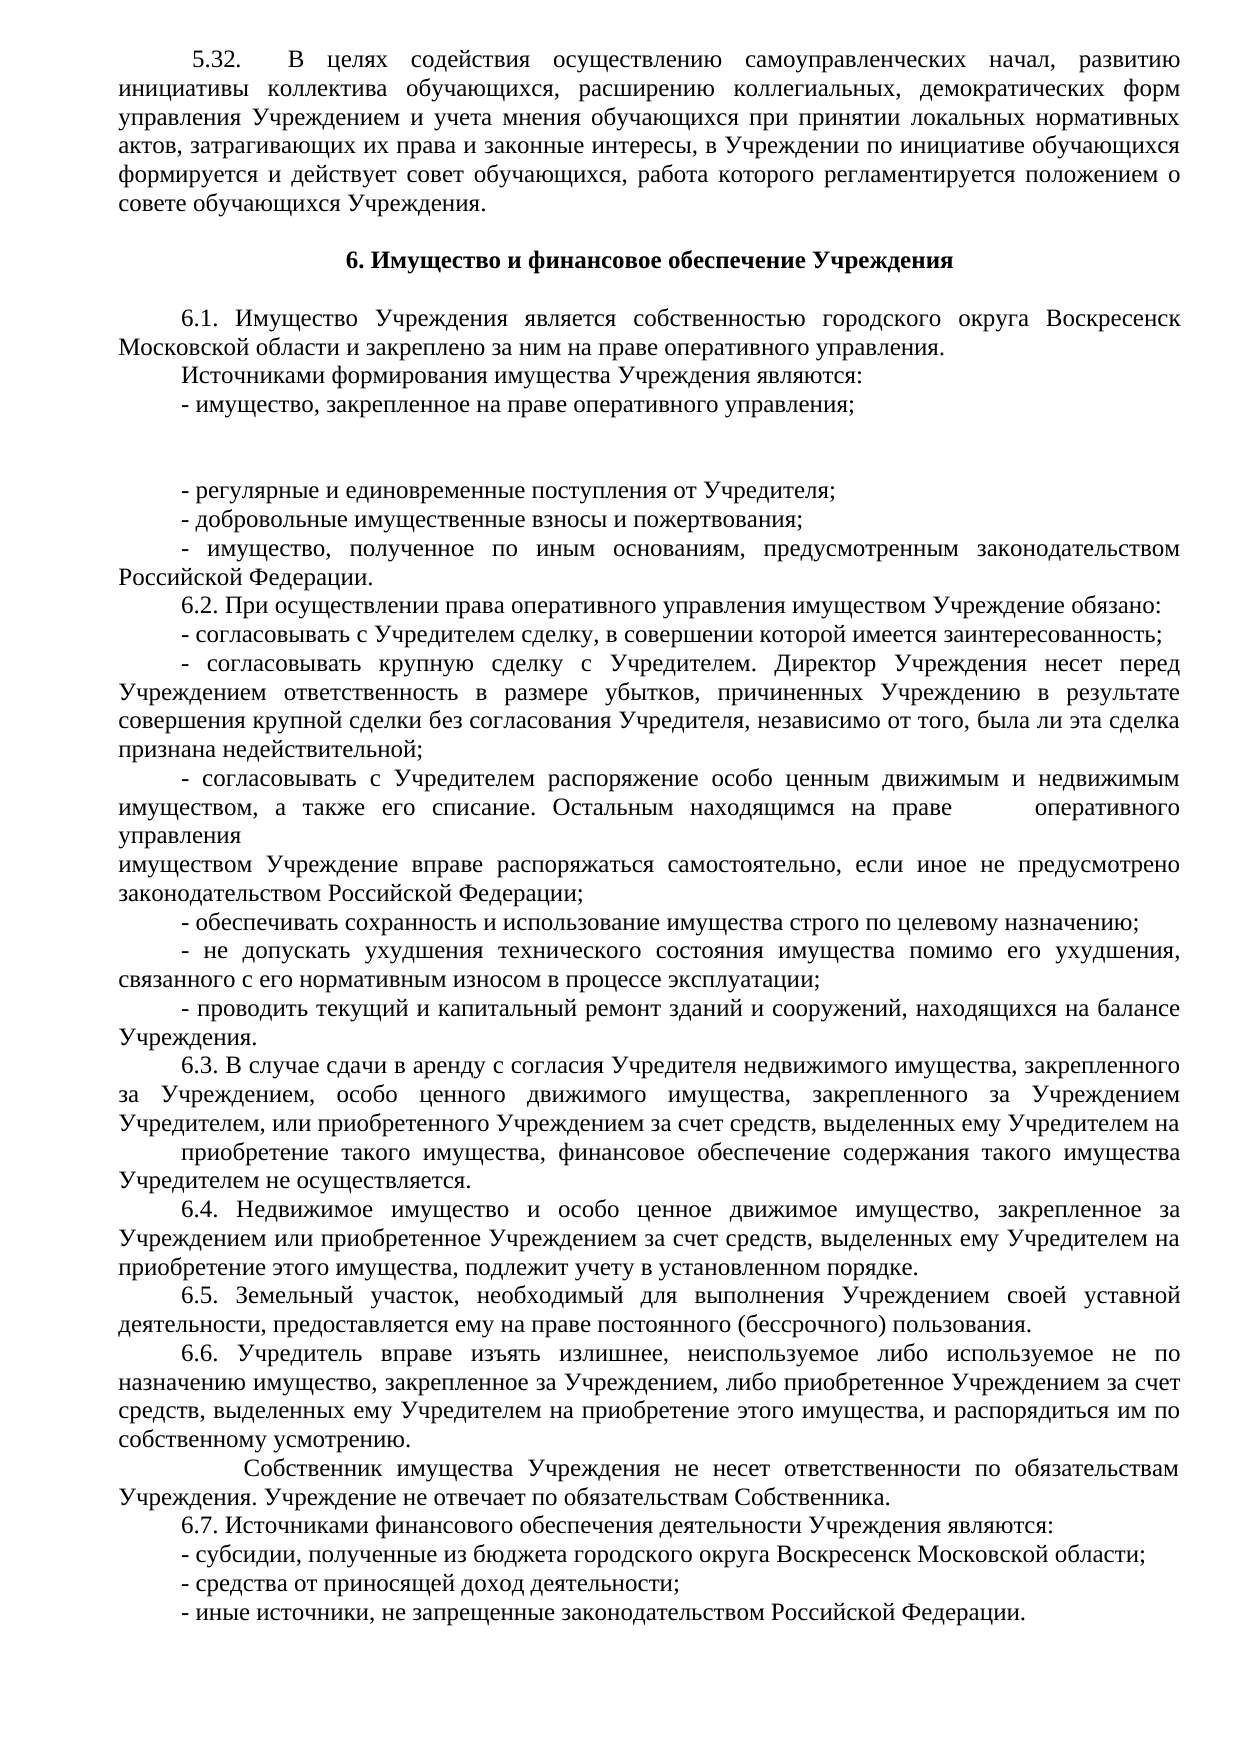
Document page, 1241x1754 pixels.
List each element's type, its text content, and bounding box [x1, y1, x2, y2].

text - иные источники, не запрещенные законодательством Российской Федерации. [118, 1597, 1181, 1626]
text 6.6. Учредитель вправе изъять излишнее, неиспользуемое либо используемое не по назначению имущество, закрепленное за Учреждением, либо приобретенное Учреждением за счет средств, выделенных ему Учредителем на приобретение этого имущества, и распорядиться им по собственному усмотрению. [118, 1338, 1181, 1453]
text 5.32. В целях содействия осуществлению самоуправленческих начал, развитию инициативы коллектива обучающихся, расширению коллегиальных, демократических форм управления Учреждением и учета мнения обучающихся при принятии локальных нормативных актов, затрагивающих их права и законные интересы, в Учреждении по инициативе обучающихся формируется и действует совет обучающихся, работа которого регламентируется положением о совете обучающихся Учреждения. [118, 44, 1181, 217]
text - согласовывать крупную сделку с Учредителем. Директор Учреждения несет перед Учреждением ответственность в размере убытков, причиненных Учреждению в результате совершения крупной сделки без согласования Учредителя, независимо от того, была ли эта сделка признана недействительной; [118, 648, 1181, 763]
text - согласовывать с Учредителем распоряжение особо ценным движимым и недвижимым имуществом, а также его списание. Остальным находящимся на праве оперативного управления [118, 763, 1181, 849]
text 6.2. При осуществлении права оперативного управления имуществом Учреждение обязано: [118, 591, 1181, 619]
text 6. Имущество и финансовое обеспечение Учреждения [118, 246, 1181, 274]
text - не допускать ухудшения технического состояния имущества помимо его ухудшения, связанного с его нормативным износом в процессе эксплуатации; [118, 936, 1181, 993]
text Источниками формирования имущества Учреждения являются: [118, 361, 1181, 389]
text 6.4. Недвижимое имущество и особо ценное движимое имущество, закрепленное за Учреждением или приобретенное Учреждением за счет средств, выделенных ему Учредителем на приобретение этого имущества, подлежит учету в установленном порядке. [118, 1194, 1181, 1281]
text - имущество, закрепленное на праве оперативного управления; [118, 389, 1181, 418]
text приобретение такого имущества, финансовое обеспечение содержания такого имущества Учредителем не осуществляется. [118, 1137, 1181, 1194]
text 6.5. Земельный участок, необходимый для выполнения Учреждением своей уставной деятельности, предоставляется ему на праве постоянного (бессрочного) пользования. [118, 1281, 1181, 1338]
text - субсидии, полученные из бюджета городского округа Воскресенск Московской области; [118, 1539, 1181, 1568]
text - согласовывать с Учредителем сделку, в совершении которой имеется заинтересованность; [118, 619, 1181, 648]
text 6.7. Источниками финансового обеспечения деятельности Учреждения являются: [118, 1511, 1181, 1539]
text - средства от приносящей доход деятельности; [118, 1568, 1181, 1597]
text - регулярные и единовременные поступления от Учредителя; [118, 476, 1181, 504]
text имуществом Учреждение вправе распоряжаться самостоятельно, если иное не предусмотрено законодательством Российской Федерации; [118, 849, 1181, 907]
text - добровольные имущественные взносы и пожертвования; [118, 504, 1181, 533]
text - проводить текущий и капитальный ремонт зданий и сооружений, находящихся на балансе Учреждения. [118, 993, 1181, 1051]
text - имущество, полученное по иным основаниям, предусмотренным законодательством Российской Федерации. [118, 533, 1181, 591]
text Собственник имущества Учреждения не несет ответственности по обязательствам Учреждения. Учреждение не отвечает по обязательствам Собственника. [118, 1453, 1181, 1511]
text 6.3. В случае сдачи в аренду с согласия Учредителя недвижимого имущества, закрепленного за Учреждением, особо ценного движимого имущества, закрепленного за Учреждением Учредителем, или приобретенного Учреждением за счет средств, выделенных ему Учредителем на [118, 1051, 1181, 1137]
text - обеспечивать сохранность и использование имущества строго по целевому назначению; [118, 907, 1181, 936]
text 6.1. Имущество Учреждения является собственностью городского округа Воскресенск Московской области и закреплено за ним на праве оперативного управления. [118, 303, 1181, 361]
